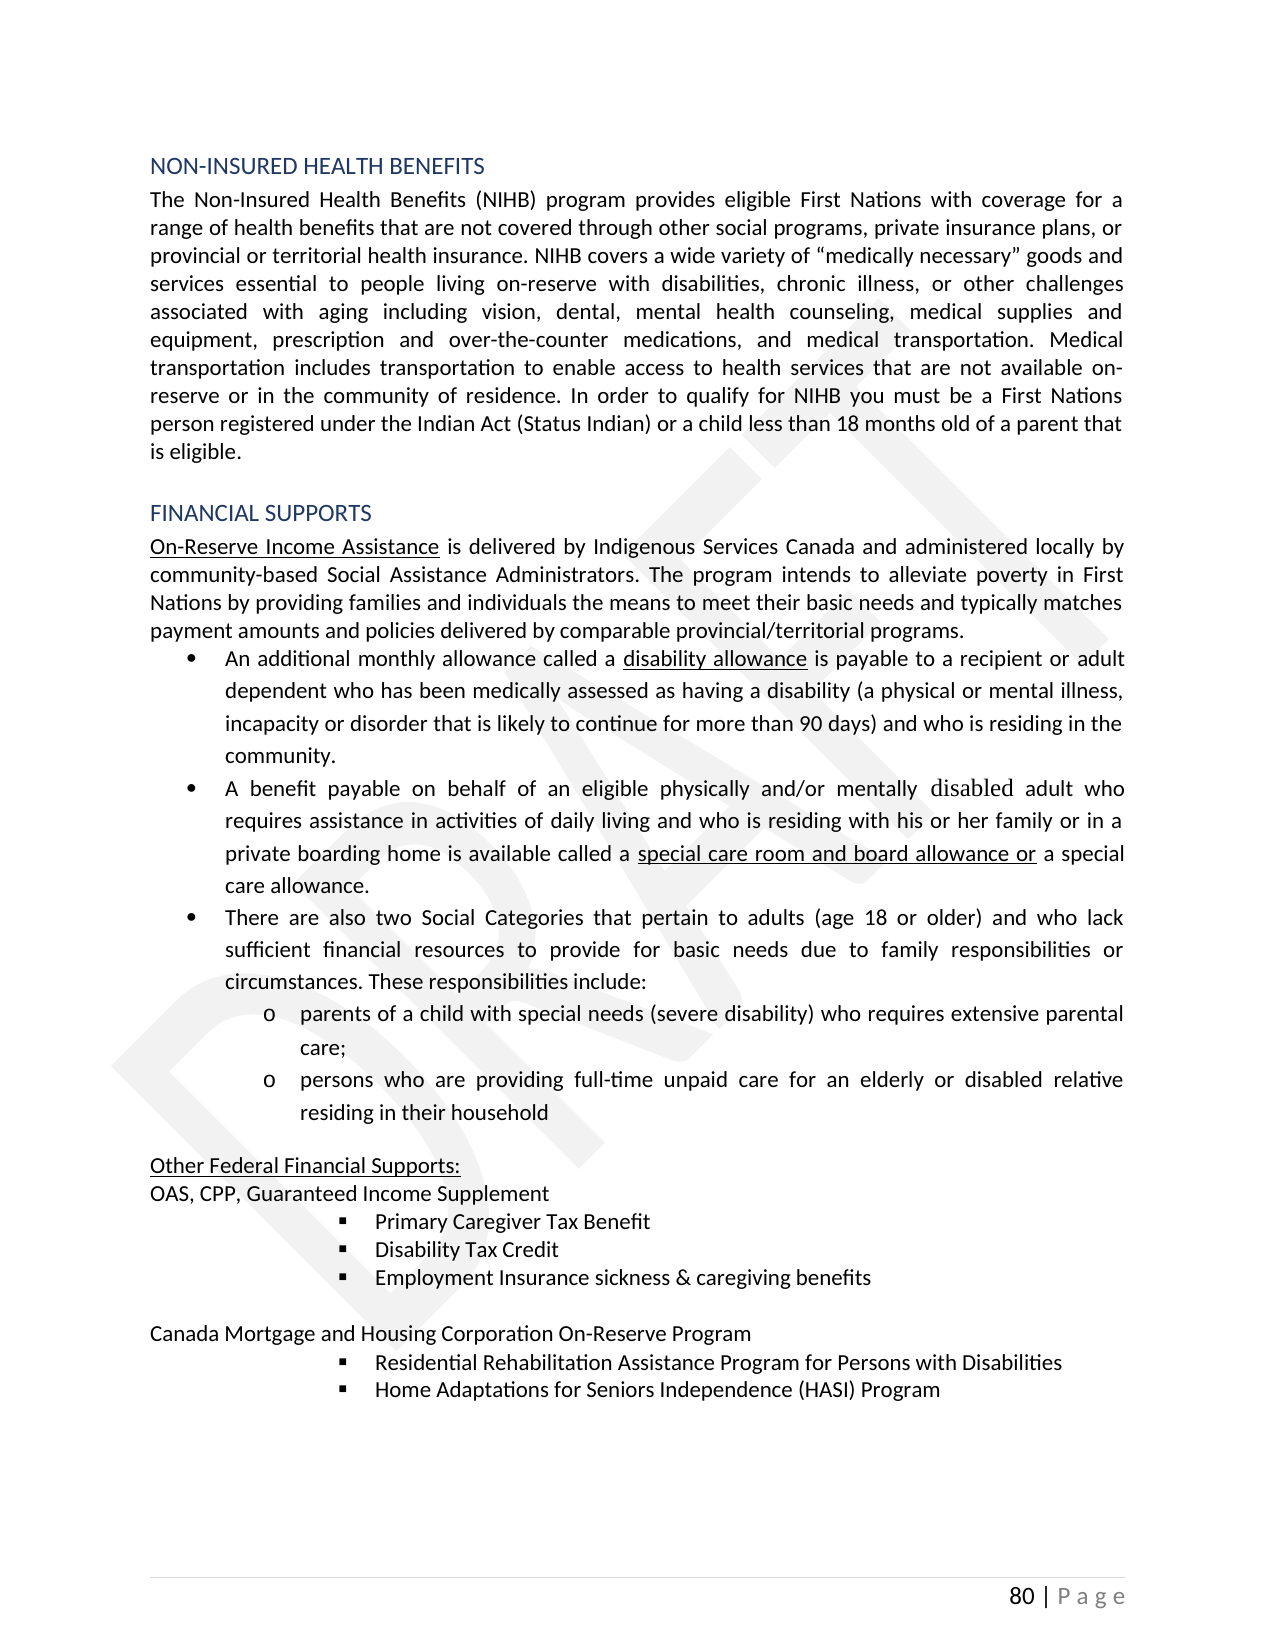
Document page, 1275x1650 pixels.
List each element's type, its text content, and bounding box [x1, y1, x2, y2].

subtitle FINANCIAL SUPPORTS [150, 497, 1125, 528]
list There are also two Social Categories that pertain to adults (age 18 or older) and who lack sufficient financial resources to provide for basic needs due to family responsibilities or circumstances. These responsibilities include: [187, 903, 1125, 995]
text Other Federal Financial Supports: [150, 1151, 1125, 1179]
list A benefit payable on behalf of an eligible physically and/or mentally disabled adult who requires assistance in activities of daily living and who is residing with his or her family or in a private boarding home is available called a special care room and board allowance or a special care allowance. [187, 773, 1125, 899]
list Primary Caregiver Tax Benefit [337, 1207, 1125, 1236]
list parents of a child with special needs (severe disability) who requires extensive parental care; [262, 999, 1125, 1061]
list persons who are providing full-time unpaid care for an elderly or disabled relative residing in their household [262, 1065, 1125, 1126]
list Disability Tax Credit [337, 1236, 1125, 1263]
list An additional monthly allowance called a disability allowance is payable to a recipient or adult dependent who has been medically assessed as having a disability (a physical or mental illness, incapacity or disorder that is likely to continue for more than 90 days) and who is residing in the community. [187, 644, 1125, 769]
text The Non-Insured Health Benefits (NIHB) program provides eligible First Nations with coverage for a range of health benefits that are not covered through other social programs, private insurance plans, or provincial or territorial health insurance. NIHB covers a wide variety of “medically necessary” goods and services essential to people living on-reserve with disabilities, chronic illness, or other challenges associated with aging including vision, dental, mental health counseling, medical supplies and equipment, prescription and over-the-counter medications, and medical transportation. Medical transportation includes transportation to enable access to health services that are not available on-reserve or in the community of residence. In order to qualify for NIHB you must be a First Nations person registered under the Indian Act (Status Indian) or a child less than 18 months old of a parent that is eligible. [150, 185, 1125, 465]
text On-Reserve Income Assistance is delivered by Indigenous Services Canada and administered locally by community-based Social Assistance Administrators. The program intends to alleviate poverty in First Nations by providing families and individuals the means to meet their basic needs and typically matches payment amounts and policies delivered by comparable provincial/territorial programs. [150, 532, 1125, 644]
text OAS, CPP, Guaranteed Income Supplement [150, 1179, 1125, 1207]
list Home Adaptations for Seniors Independence (HASI) Program [337, 1376, 1125, 1404]
list Residential Rehabilitation Assistance Program for Persons with Disabilities [337, 1348, 1125, 1376]
list Employment Insurance sickness & caregiving benefits [337, 1263, 1125, 1292]
subtitle NON-INSURED HEALTH BENEFITS [150, 150, 1125, 181]
text Canada Mortgage and Housing Corporation On-Reserve Program [150, 1319, 1125, 1348]
